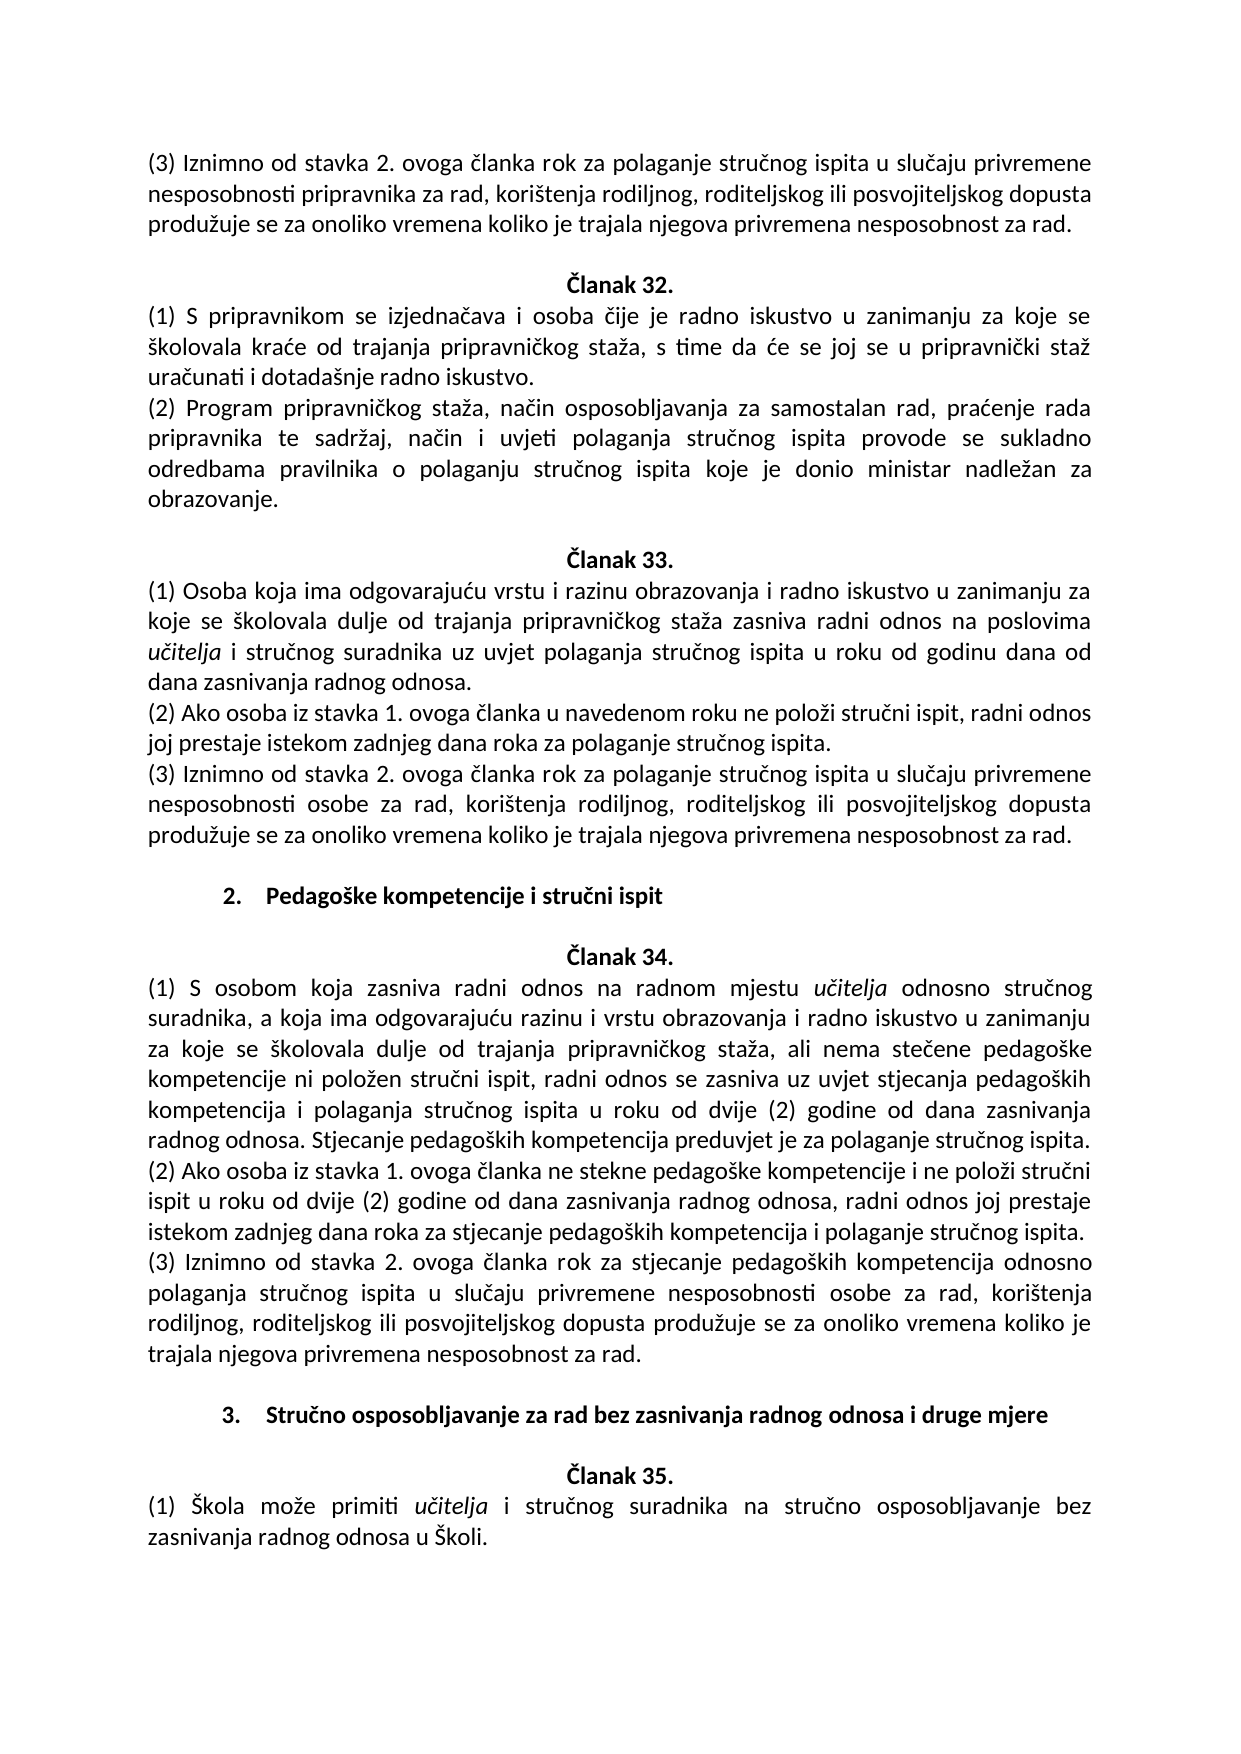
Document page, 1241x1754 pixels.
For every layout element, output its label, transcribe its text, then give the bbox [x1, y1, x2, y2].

text Članak 32. [148, 270, 1093, 300]
list Pedagoške kompetencije i stručni ispit [223, 880, 1093, 911]
text (3) Iznimno od stavka 2. ovoga članka rok za polaganje stručnog ispita u slučaju privremene nesposobnosti osobe za rad, korištenja rodiljnog, roditeljskog ili posvojiteljskog dopusta produžuje se za onoliko vremena koliko je trajala njegova privremena nesposobnost za rad. [148, 758, 1093, 849]
text (1) S osobom koja zasniva radni odnos na radnom mjestu učitelja odnosno stručnog suradnika, a koja ima odgovarajuću razinu i vrstu obrazovanja i radno iskustvo u zanimanju za koje se školovala dulje od trajanja pripravničkog staža, ali nema stečene pedagoške kompetencije ni položen stručni ispit, radni odnos se zasniva uz uvjet stjecanja pedagoških kompetencija i polaganja stručnog ispita u roku od dvije (2) godine od dana zasnivanja radnog odnosa. Stjecanje pedagoških kompetencija preduvjet je za polaganje stručnog ispita. [148, 972, 1093, 1155]
text (3) Iznimno od stavka 2. ovoga članka rok za polaganje stručnog ispita u slučaju privremene nesposobnosti pripravnika za rad, korištenja rodiljnog, roditeljskog ili posvojiteljskog dopusta produžuje se za onoliko vremena koliko je trajala njegova privremena nesposobnost za rad. [148, 148, 1093, 239]
text (2) Ako osoba iz stavka 1. ovoga članka u navedenom roku ne položi stručni ispit, radni odnos joj prestaje istekom zadnjeg dana roka za polaganje stručnog ispita. [148, 697, 1093, 758]
text Članak 35. [148, 1460, 1093, 1491]
text (1) S pripravnikom se izjednačava i osoba čije je radno iskustvo u zanimanju za koje se školovala kraće od trajanja pripravničkog staža, s time da će se joj se u pripravnički staž uračunati i dotadašnje radno iskustvo. [148, 300, 1093, 392]
text (2) Program pripravničkog staža, način osposobljavanja za samostalan rad, praćenje rada pripravnika te sadržaj, način i uvjeti polaganja stručnog ispita provode se sukladno odredbama pravilnika o polaganju stručnog ispita koje je donio ministar nadležan za obrazovanje. [148, 392, 1093, 514]
text Članak 33. [148, 544, 1093, 575]
text (2) Ako osoba iz stavka 1. ovoga članka ne stekne pedagoške kompetencije i ne položi stručni ispit u roku od dvije (2) godine od dana zasnivanja radnog odnosa, radni odnos joj prestaje istekom zadnjeg dana roka za stjecanje pedagoških kompetencija i polaganje stručnog ispita. [148, 1155, 1093, 1246]
list Stručno osposobljavanje za rad bez zasnivanja radnog odnosa i druge mjere [221, 1399, 1093, 1429]
text (1) Škola može primiti učitelja i stručnog suradnika na stručno osposobljavanje bez zasnivanja radnog odnosa u Školi. [148, 1491, 1093, 1552]
text Članak 34. [148, 941, 1093, 972]
text (3) Iznimno od stavka 2. ovoga članka rok za stjecanje pedagoških kompetencija odnosno polaganja stručnog ispita u slučaju privremene nesposobnosti osobe za rad, korištenja rodiljnog, roditeljskog ili posvojiteljskog dopusta produžuje se za onoliko vremena koliko je trajala njegova privremena nesposobnost za rad. [148, 1246, 1093, 1368]
text (1) Osoba koja ima odgovarajuću vrstu i razinu obrazovanja i radno iskustvo u zanimanju za koje se školovala dulje od trajanja pripravničkog staža zasniva radni odnos na poslovima učitelja i stručnog suradnika uz uvjet polaganja stručnog ispita u roku od godinu dana od dana zasnivanja radnog odnosa. [148, 575, 1093, 697]
